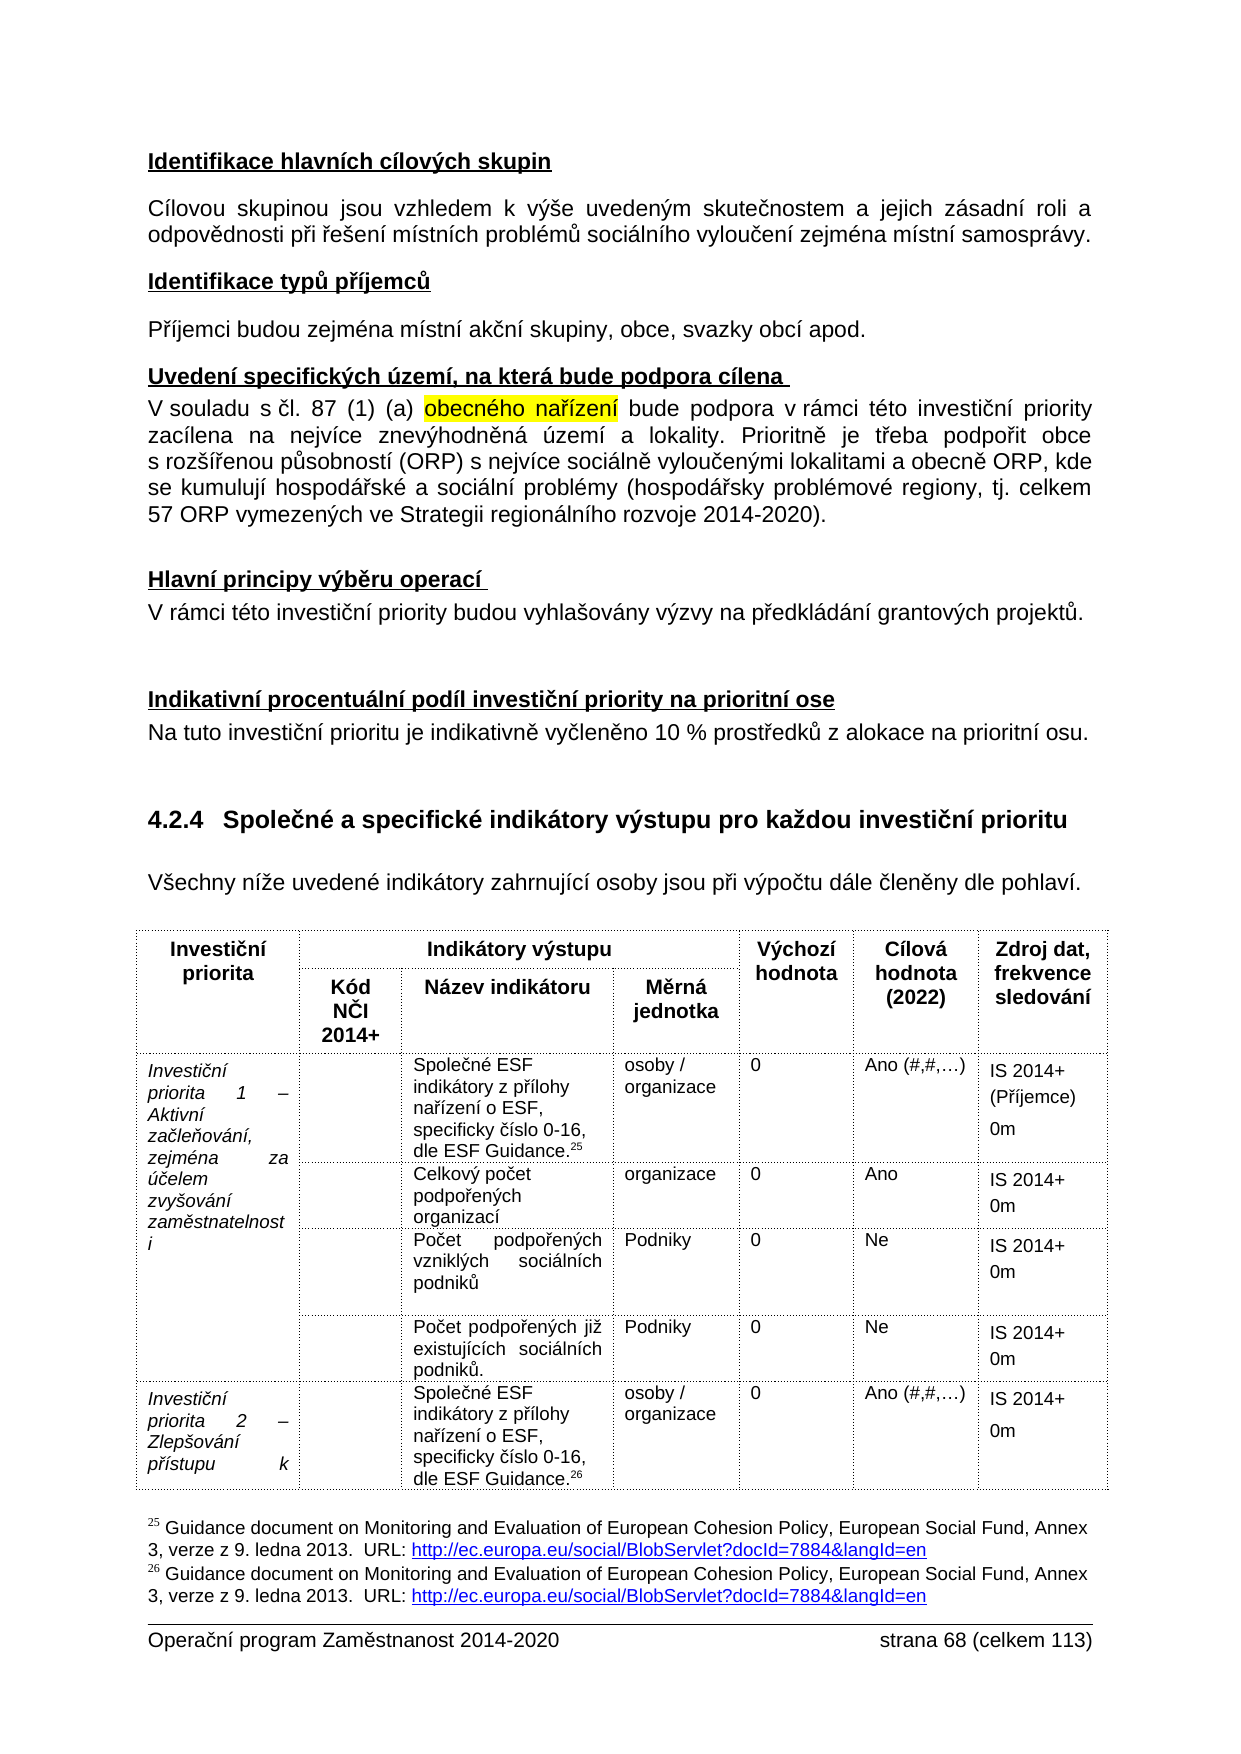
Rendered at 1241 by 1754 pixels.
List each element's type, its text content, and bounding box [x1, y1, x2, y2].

text V rámci této investiční priority budou vyhlašovány výzvy na předkládání grantových projektů. [148, 598, 1093, 625]
table_cell [300, 1053, 402, 1162]
table_cell Ano [853, 1162, 978, 1227]
text Identifikace typů příjemců [148, 268, 1093, 295]
table_cell IS 2014+ (Příjemce) 0m [978, 1053, 1107, 1162]
table_cell [300, 1228, 402, 1315]
text V souladu s čl. 87 (1) (a) obecného nařízení bude podpora v rámci této investiční priority zacílena na nejvíce znevýhodněná území a lokality. Prioritně je třeba podpořit obce s rozšířenou působností (ORP) s nejvíce sociálně vyloučenými lokalitami a obecně ORP, kde se kumulují hospodářské a sociální problémy (hospodářsky problémové regiony, tj. celkem 57 ORP vymezených ve Strategii regionálního rozvoje 2014-2020). [148, 395, 1093, 527]
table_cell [136, 1381, 299, 1489]
table_cell Počet podpořených již existujících sociálních podniků. [402, 1315, 613, 1381]
table_cell 0 [739, 1053, 853, 1162]
table_cell [300, 1162, 402, 1227]
text Indikativní procentuální podíl investiční priority na prioritní ose [148, 686, 1093, 713]
table_cell Počet podpořených vzniklých sociálních podniků [402, 1228, 613, 1315]
table_header Výchozí hodnota [739, 930, 853, 1053]
table_cell IS 2014+ 0m [978, 1162, 1107, 1227]
subtitle Společné a specifické indikátory výstupu pro každou investiční prioritu [148, 805, 1093, 834]
table_cell Měrná jednotka [613, 968, 739, 1053]
table_cell osoby / organizace [613, 1053, 739, 1162]
table_cell Podniky [613, 1228, 739, 1315]
table_cell IS 2014+ 0m [978, 1315, 1107, 1381]
table_cell [300, 1381, 402, 1489]
table_cell 0 [739, 1315, 853, 1381]
text Příjemci budou zejména místní akční skupiny, obce, svazky obcí apod. [148, 316, 1093, 342]
table_cell Ano (#,#,…) [853, 1381, 978, 1489]
table_cell Společné ESF indikátory z přílohy nařízení o ESF, specificky číslo 0-16, dle ESF Guidance. [402, 1053, 613, 1162]
table_cell Kód NČI 2014+ [300, 968, 402, 1053]
table_cell Ne [853, 1315, 978, 1381]
text Hlavní principy výběru operací [148, 566, 1093, 592]
text Identifikace hlavních cílových skupin [148, 148, 1093, 174]
table_cell osoby / organizace [613, 1381, 739, 1489]
table_cell 0 [739, 1162, 853, 1227]
text Na tuto investiční prioritu je indikativně vyčleněno 10 % prostředků z alokace na prioritní osu. [148, 719, 1093, 745]
table_cell [300, 1315, 402, 1381]
table_cell 0 [739, 1228, 853, 1315]
table_cell 0 [739, 1381, 853, 1489]
table_cell Investiční priorita 1 – Aktivní začleňování, zejména za účelem zvyšování zaměstnatelnosti [136, 1053, 299, 1381]
table_header Cílová hodnota (2022) [853, 930, 978, 1053]
table_cell Podniky [613, 1315, 739, 1381]
table_cell Název indikátoru [402, 968, 613, 1053]
text Cílovou skupinou jsou vzhledem k výše uvedeným skutečnostem a jejich zásadní roli a odpovědnosti při řešení místních problémů sociálního vyloučení zejména místní samosprávy. [148, 195, 1093, 247]
table_header Investiční priorita [136, 930, 299, 1053]
table_cell organizace [613, 1162, 739, 1227]
table_cell Ano (#,#,…) [853, 1053, 978, 1162]
table_cell IS 2014+ 0m [978, 1228, 1107, 1315]
text Uvedení specifických území, na která bude podpora cílena [148, 363, 1093, 389]
table_header Indikátory výstupu [300, 930, 739, 967]
table_header Zdroj dat, frekvence sledování [978, 930, 1107, 1053]
table_cell IS 2014+ 0m [978, 1381, 1107, 1489]
table_cell Společné ESF indikátory z přílohy nařízení o ESF, specificky číslo 0-16, dle ESF Guidance. [402, 1381, 613, 1489]
table_cell Celkový počet podpořených organizací [402, 1162, 613, 1227]
table_cell Ne [853, 1228, 978, 1315]
text Všechny níže uvedené indikátory zahrnující osoby jsou při výpočtu dále členěny dle pohlaví. [148, 869, 1093, 895]
